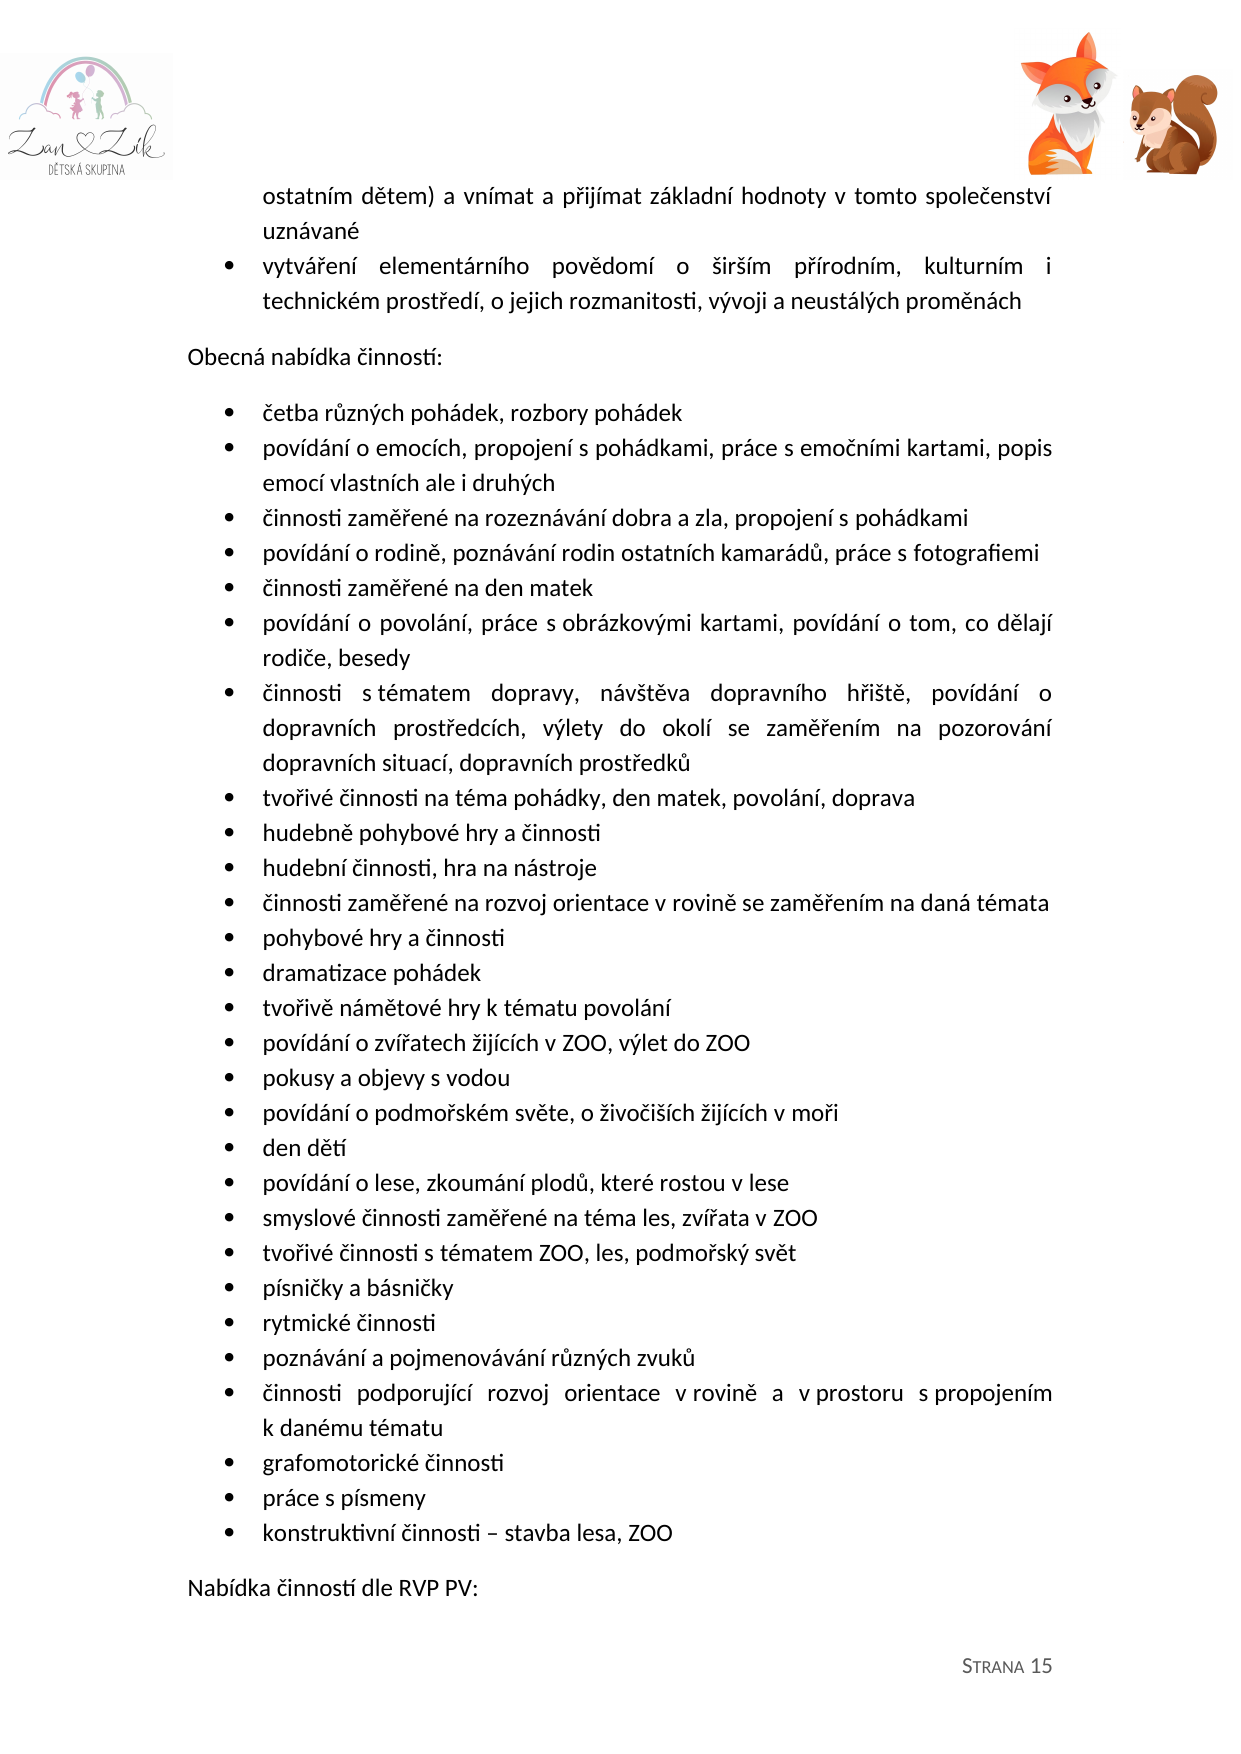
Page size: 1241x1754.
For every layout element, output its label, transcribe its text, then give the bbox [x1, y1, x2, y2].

list činnosti zaměřené na den matek [225, 572, 1053, 602]
picture [0, 53, 174, 180]
list činnosti zaměřené na rozvoj orientace v rovině se zaměřením na daná témata [225, 887, 1053, 917]
list povídání o podmořském světe, o živočiších žijících v moři [225, 1097, 1053, 1127]
list smyslové činnosti zaměřené na téma les, zvířata v ZOO [225, 1202, 1053, 1232]
list tvořivě námětové hry k tématu povolání [225, 992, 1053, 1022]
list hudebně pohybové hry a činnosti [225, 817, 1053, 847]
list konstruktivní činnosti – stavba lesa, ZOO [225, 1517, 1053, 1547]
list grafomotorické činnosti [225, 1447, 1053, 1477]
list tvořivé činnosti na téma pohádky, den matek, povolání, doprava [225, 782, 1053, 812]
list povídání o emocích, propojení s pohádkami, práce s emočními kartami, popis emocí vlastních ale i druhých [225, 432, 1053, 497]
list četba různých pohádek, rozbory pohádek [225, 397, 1053, 427]
list den dětí [225, 1132, 1053, 1162]
list dramatizace pohádek [225, 957, 1053, 987]
list rytmické činnosti [225, 1307, 1053, 1337]
picture [1123, 69, 1234, 180]
list pohybové hry a činnosti [225, 922, 1053, 952]
list povídání o zvířatech žijících v ZOO, výlet do ZOO [225, 1027, 1053, 1057]
list činnosti podporující rozvoj orientace v rovině a v prostoru s propojením k danému tématu [225, 1377, 1053, 1442]
list tvořivé činnosti s tématem ZOO, les, podmořský svět [225, 1237, 1053, 1267]
text Obecná nabídka činností: [187, 341, 1053, 371]
list vytváření elementárního povědomí o širším přírodním, kulturním i technickém prostředí, o jejich rozmanitosti, vývoji a neustálých proměnách [225, 250, 1053, 316]
list činnosti zaměřené na rozeznávání dobra a zla, propojení s pohádkami [225, 502, 1053, 532]
list pokusy a objevy s vodou [225, 1062, 1053, 1092]
list práce s písmeny [225, 1482, 1053, 1512]
list písničky a básničky [225, 1272, 1053, 1302]
list činnosti s tématem dopravy, návštěva dopravního hřiště, povídání o dopravních prostředcích, výlety do okolí se zaměřením na pozorování dopravních situací, dopravních prostředků [225, 677, 1053, 777]
list povídání o lese, zkoumání plodů, které rostou v lese [225, 1167, 1053, 1197]
text Nabídka činností dle RVP PV: [187, 1572, 1053, 1603]
list poznávání a pojmenovávání různých zvuků [225, 1342, 1053, 1372]
list hudební činnosti, hra na nástroje [225, 852, 1053, 882]
list povídání o povolání, práce s obrázkovými kartami, povídání o tom, co dělají rodiče, besedy [225, 607, 1053, 672]
picture [1014, 28, 1122, 180]
list povídání o rodině, poznávání rodin ostatních kamarádů, práce s fotografiemi [225, 537, 1053, 567]
